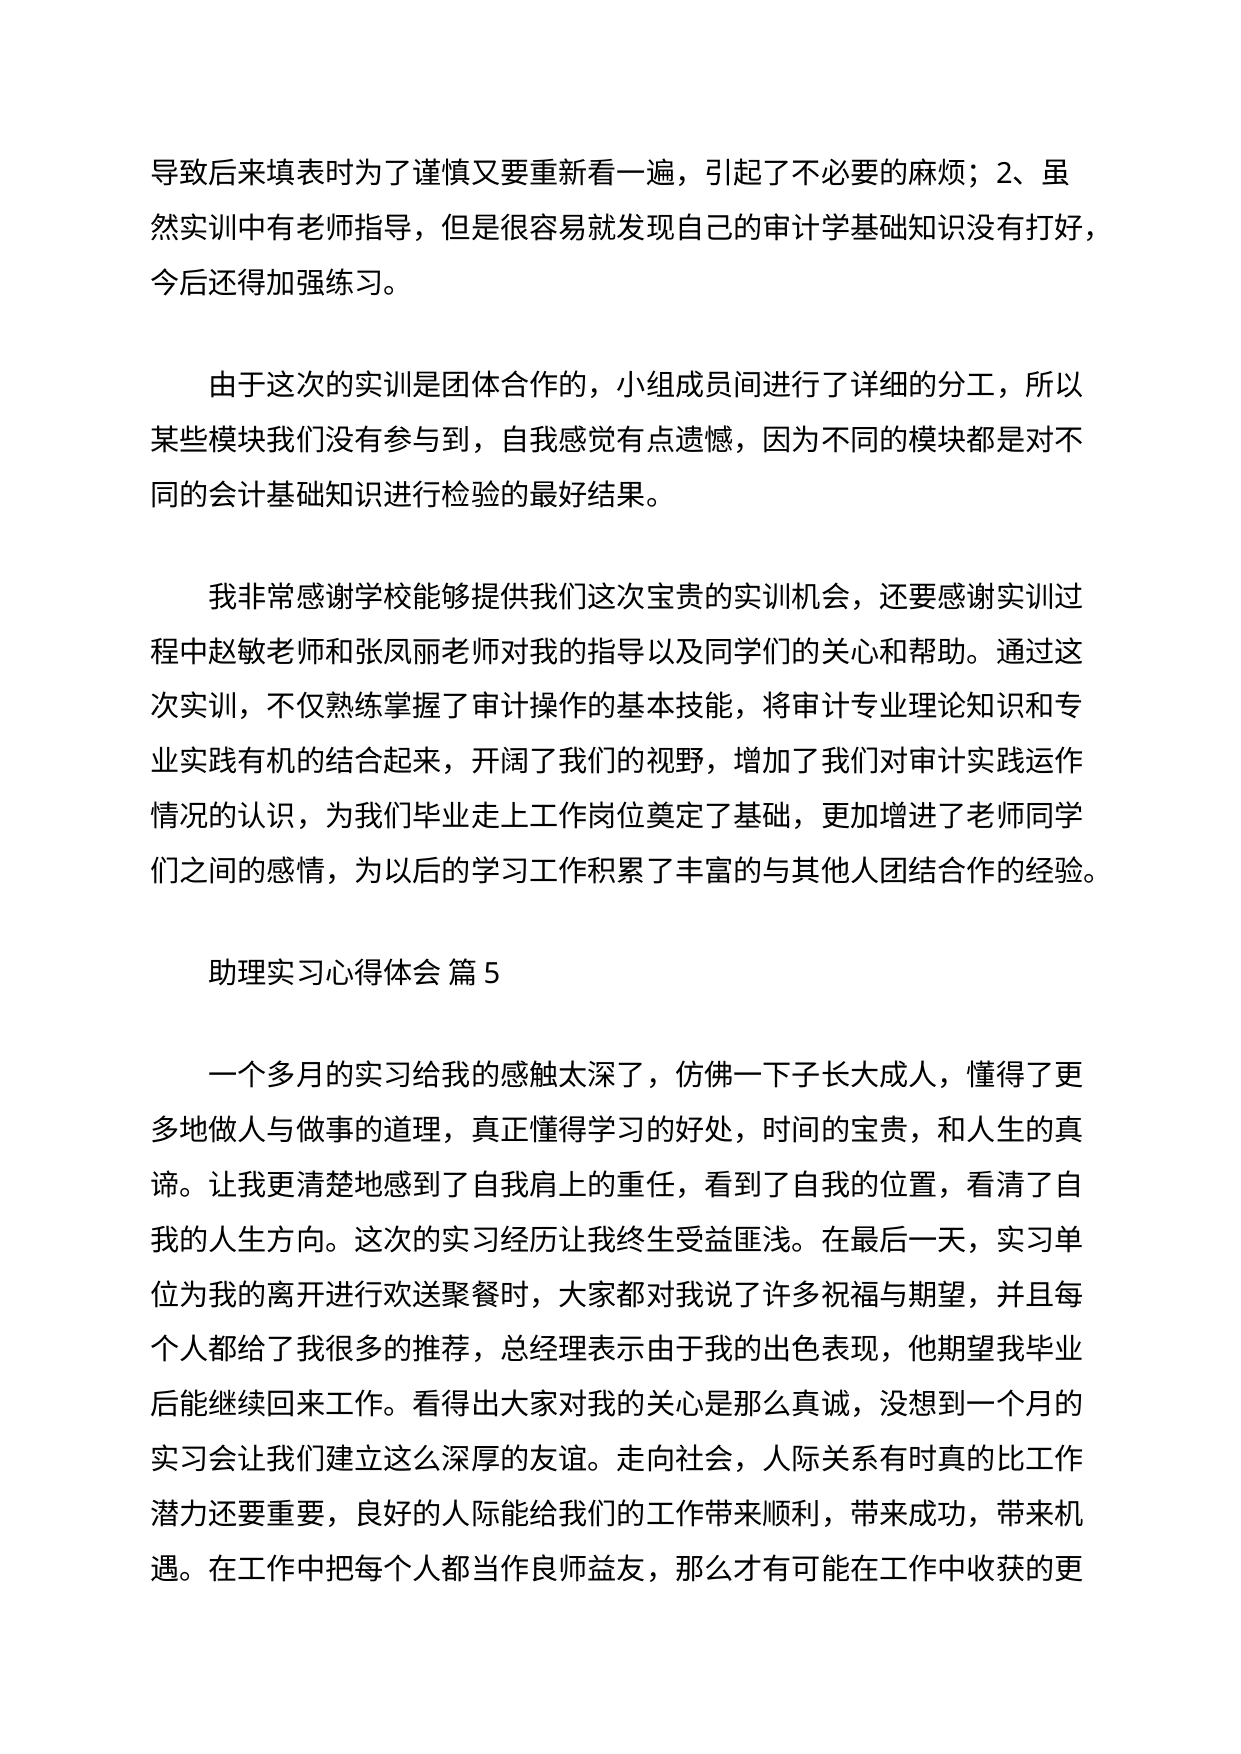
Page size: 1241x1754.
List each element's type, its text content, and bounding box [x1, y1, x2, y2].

text 由于这次的实训是团体合作的，小组成员间进行了详细的分工，所以某些模块我们没有参与到，自我感觉有点遗憾，因为不同的模块都是对不同的会计基础知识进行检验的最好结果。 [150, 362, 1090, 514]
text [150, 150, 1090, 302]
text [150, 1051, 1090, 1588]
text 我非常感谢学校能够提供我们这次宝贵的实训机会，还要感谢实训过程中赵敏老师和张凤丽老师对我的指导以及同学们的关心和帮助。通过这次实训，不仅熟练掌握了审计操作的基本技能，将审计专业理论知识和专业实践有机的结合起来，开阔了我们的视野，增加了我们对审计实践运作情况的认识，为我们毕业走上工作岗位奠定了基础，更加增进了老师同学们之间的感情，为以后的学习工作积累了丰富的与其他人团结合作的经验。 [150, 573, 1090, 890]
text 助理实习心得体会 篇5 [150, 949, 1090, 992]
